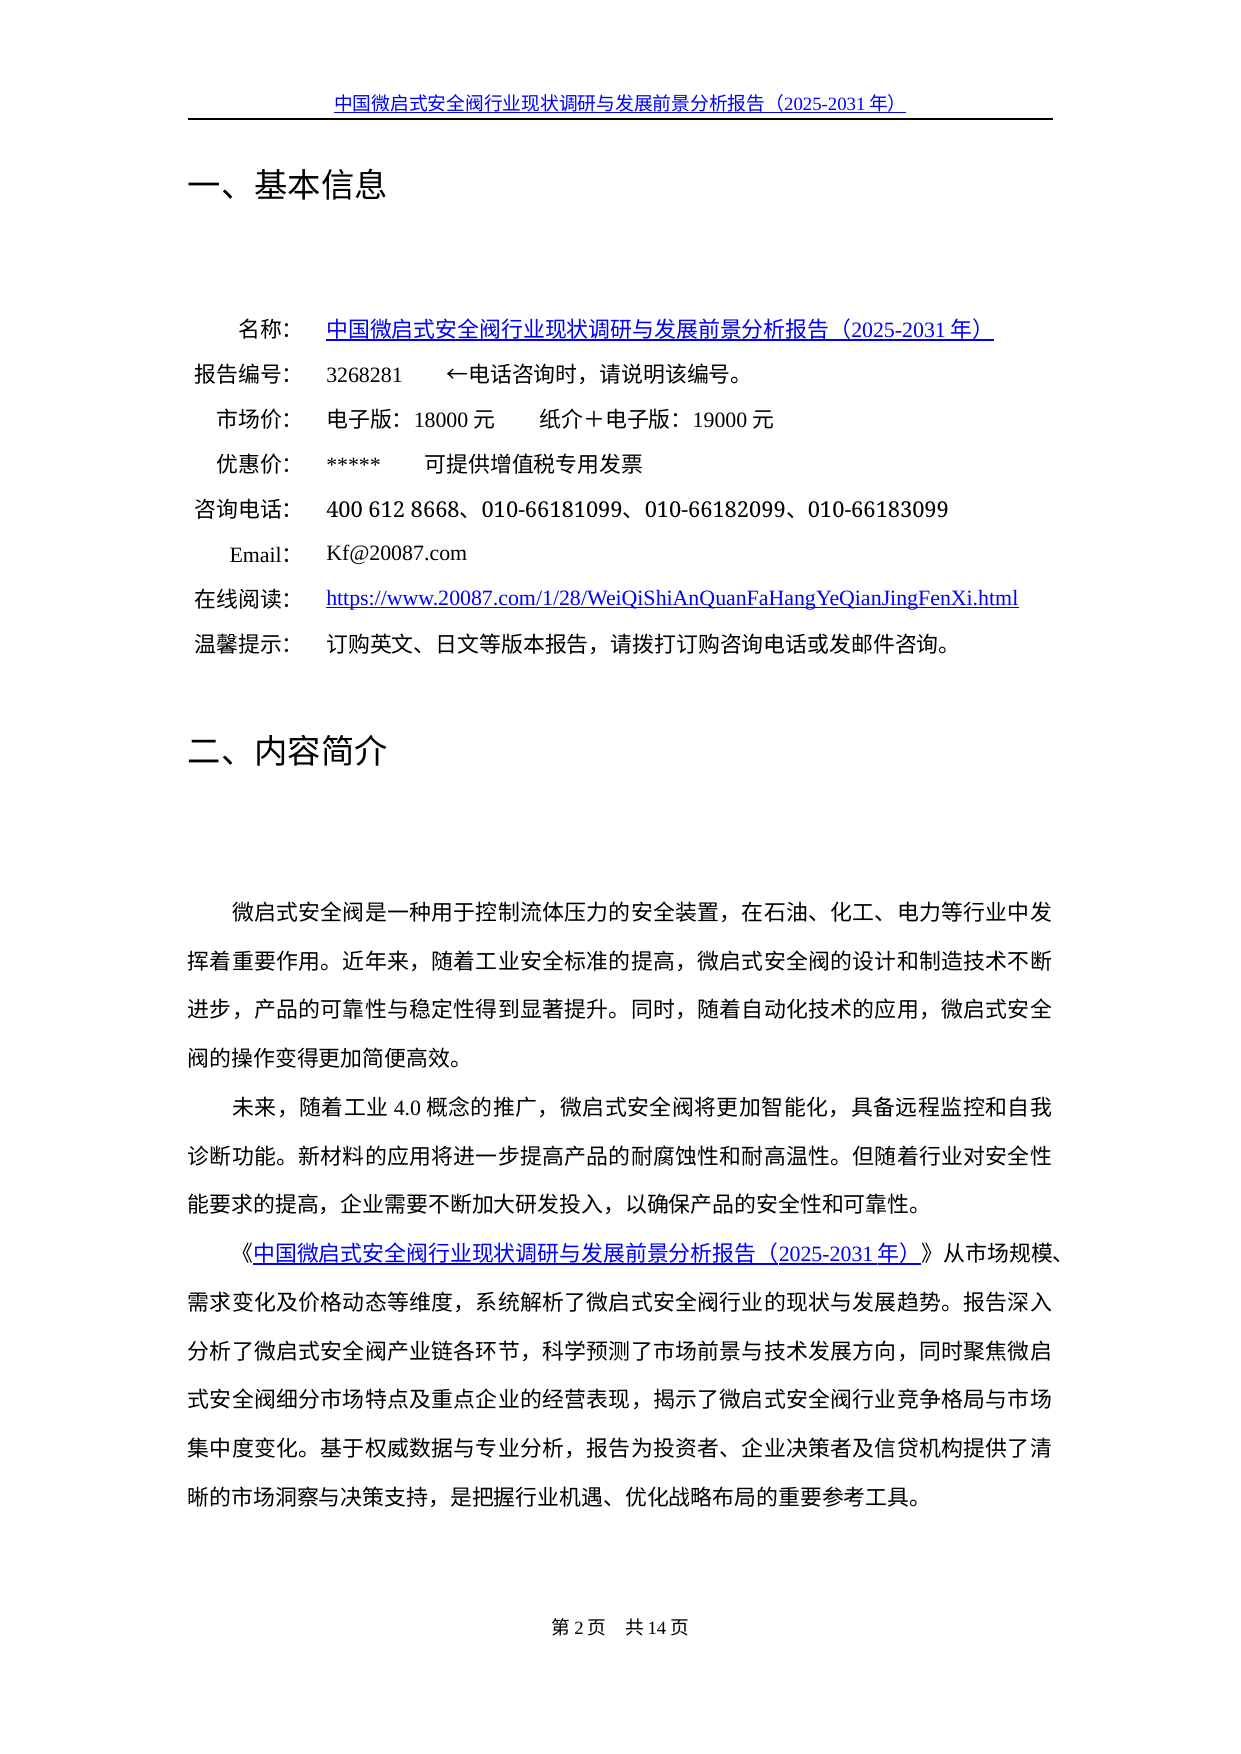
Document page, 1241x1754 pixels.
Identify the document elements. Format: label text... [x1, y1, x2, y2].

table_cell 在线阅读： [167, 582, 315, 627]
table_cell 3268281 ←电话咨询时，请说明该编号。 [315, 357, 1073, 402]
table_header 中国微启式安全阀行业现状调研与发展前景分析报告（2025-2031年） [315, 312, 1073, 357]
table_cell ***** 可提供增值税专用发票 [315, 447, 1073, 492]
table_cell 400 612 8668、010-66181099、010-66182099、010-66183099 [315, 492, 1073, 537]
table_cell 市场价： [167, 402, 315, 447]
title 一、基本信息 [187, 150, 1053, 215]
title 二、内容简介 [187, 717, 1053, 782]
table_cell 订购英文、日文等版本报告，请拨打订购咨询电话或发邮件咨询。 [315, 627, 1073, 672]
table_cell Email： [167, 537, 315, 582]
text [187, 894, 1053, 1512]
table_cell 报告编号： [167, 357, 315, 402]
table_cell 温馨提示： [167, 627, 315, 672]
table_cell 优惠价： [167, 447, 315, 492]
table_cell 电子版：18000 元 纸介＋电子版：19000 元 [315, 402, 1073, 447]
table_cell [315, 582, 1073, 627]
table_cell Kf@20087.com [315, 537, 1073, 582]
table_cell 咨询电话： [167, 492, 315, 537]
table_header 名称： [167, 312, 315, 357]
